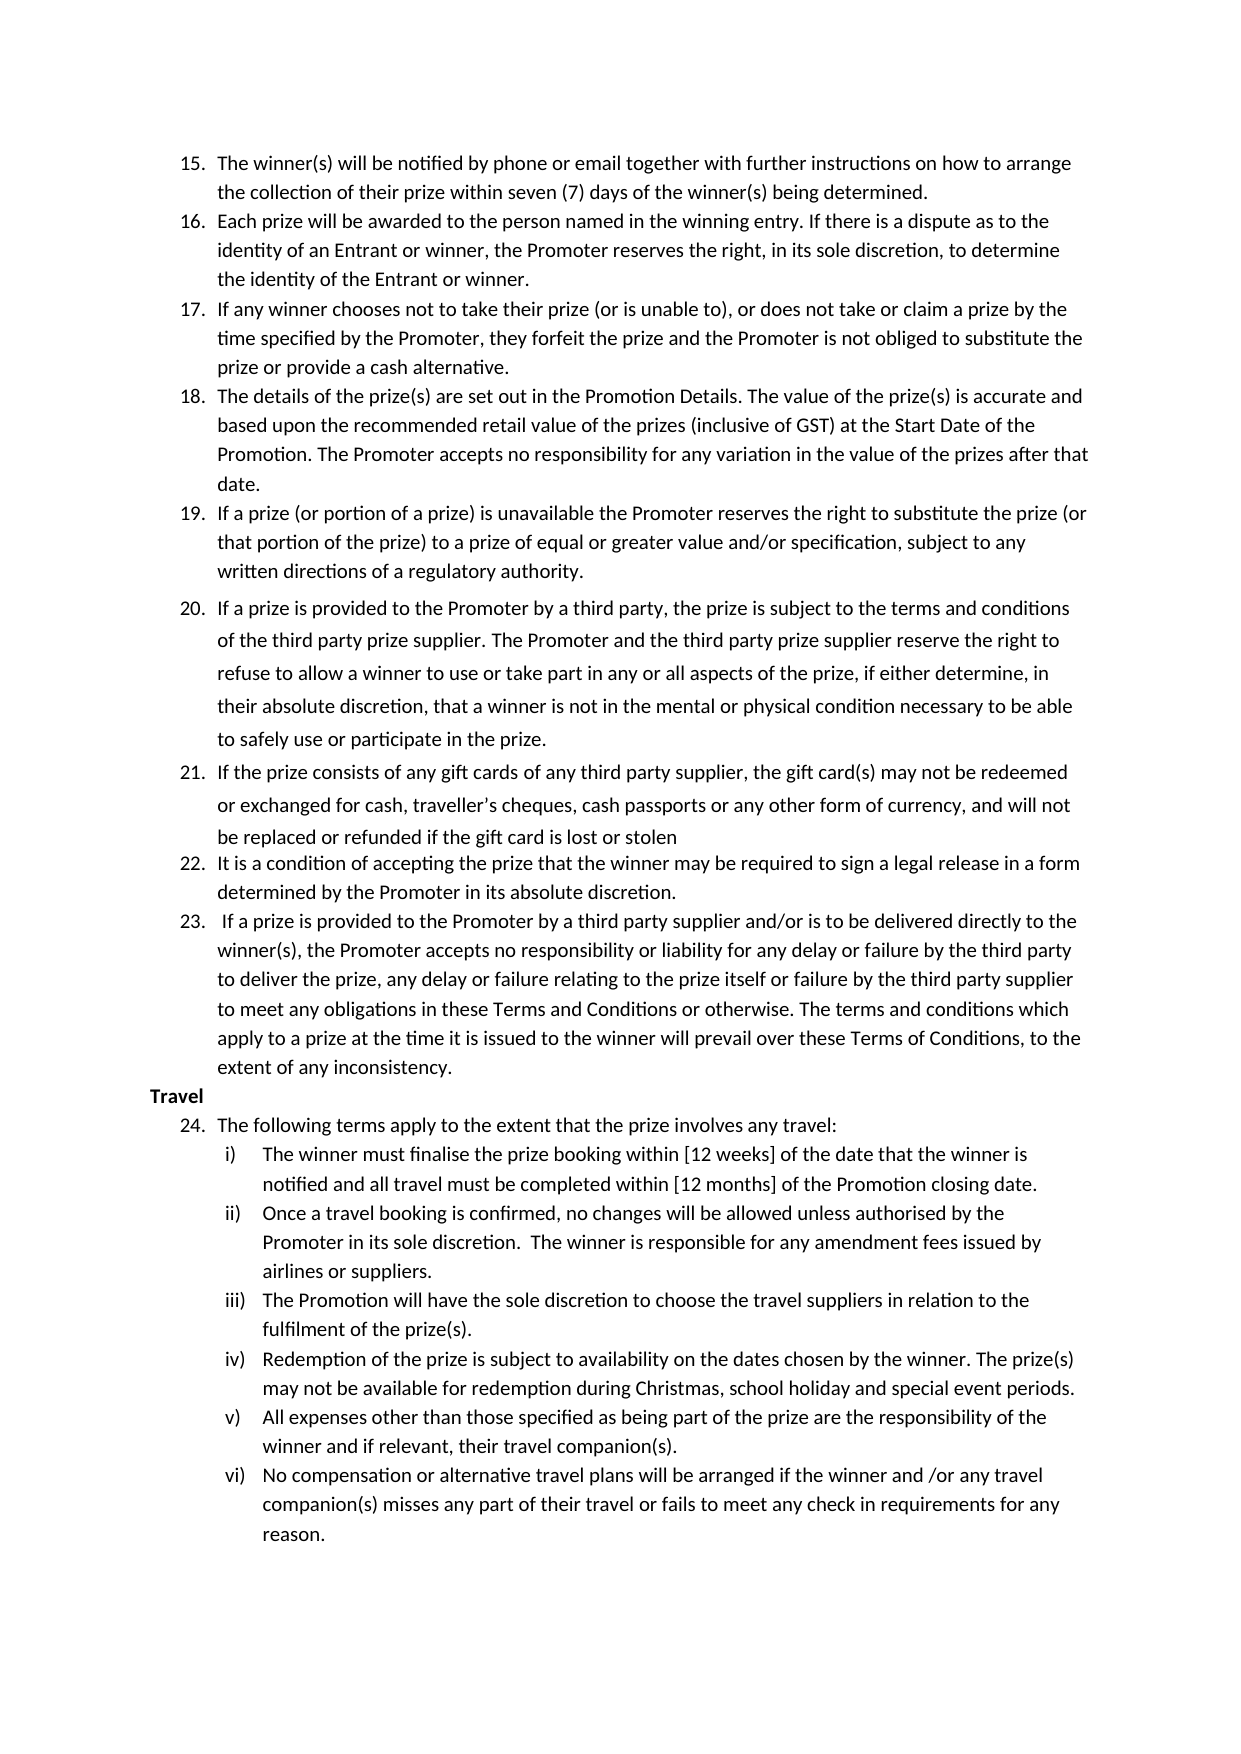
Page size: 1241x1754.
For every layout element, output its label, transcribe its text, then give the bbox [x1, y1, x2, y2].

list All expenses other than those specified as being part of the prize are the responsibility of the winner and if relevant, their travel companion(s). [225, 1404, 1090, 1459]
list The Promotion will have the sole discretion to choose the travel suppliers in relation to the fulfilment of the prize(s). [225, 1287, 1090, 1342]
list Each prize will be awarded to the person named in the winning entry. If there is a dispute as to the identity of an Entrant or winner, the Promoter reserves the right, in its sole discretion, to determine the identity of the Entrant or winner. [179, 208, 1090, 292]
list The winner(s) will be notified by phone or email together with further instructions on how to arrange the collection of their prize within seven (7) days of the winner(s) being determined. [179, 150, 1090, 204]
list No compensation or alternative travel plans will be arranged if the winner and /or any travel companion(s) misses any part of their travel or fails to meet any check in requirements for any reason. [225, 1462, 1090, 1546]
list If a prize is provided to the Promoter by a third party, the prize is subject to the terms and conditions of the third party prize supplier. The Promoter and the third party prize supplier reserve the right to refuse to allow a winner to use or take part in any or all aspects of the prize, if either determine, in their absolute discretion, that a winner is not in the mental or physical condition necessary to be able to safely use or participate in the prize. [179, 587, 1090, 752]
list Redemption of the prize is subject to availability on the dates chosen by the winner. The prize(s) may not be available for redemption during Christmas, school holiday and special event periods. [225, 1346, 1090, 1400]
list If a prize (or portion of a prize) is unavailable the Promoter reserves the right to substitute the prize (or that portion of the prize) to a prize of equal or greater value and/or specification, subject to any written directions of a regulatory authority. [179, 500, 1090, 584]
list If the prize consists of any gift cards of any third party supplier, the gift card(s) may not be redeemed or exchanged for cash, traveller’s cheques, cash passports or any other form of currency, and will not be replaced or refunded if the gift card is lost or stolen [179, 752, 1090, 850]
list Once a travel booking is confirmed, no changes will be allowed unless authorised by the Promoter in its sole discretion. The winner is responsible for any amendment fees issued by airlines or suppliers. [225, 1200, 1090, 1284]
list The details of the prize(s) are set out in the Promotion Details. The value of the prize(s) is accurate and based upon the recommended retail value of the prizes (inclusive of GST) at the Start Date of the Promotion. The Promoter accepts no responsibility for any variation in the value of the prizes after that date. [179, 383, 1090, 496]
list If a prize is provided to the Promoter by a third party supplier and/or is to be delivered directly to the winner(s), the Promoter accepts no responsibility or liability for any delay or failure by the third party to deliver the prize, any delay or failure relating to the prize itself or failure by the third party supplier to meet any obligations in these Terms and Conditions or otherwise. The terms and conditions which apply to a prize at the time it is issued to the winner will prevail over these Terms of Conditions, to the extent of any inconsistency. [179, 908, 1090, 1079]
list The following terms apply to the extent that the prize involves any travel: [179, 1112, 1090, 1138]
list The winner must finalise the prize booking within [12 weeks] of the date that the winner is notified and all travel must be completed within [12 months] of the Promotion closing date. [225, 1142, 1090, 1196]
list If any winner chooses not to take their prize (or is unable to), or does not take or claim a prize by the time specified by the Promoter, they forfeit the prize and the Promoter is not obliged to substitute the prize or provide a cash alternative. [179, 296, 1090, 379]
text Travel [150, 1083, 1090, 1109]
list It is a condition of accepting the prize that the winner may be required to sign a legal release in a form determined by the Promoter in its absolute discretion. [179, 850, 1090, 904]
